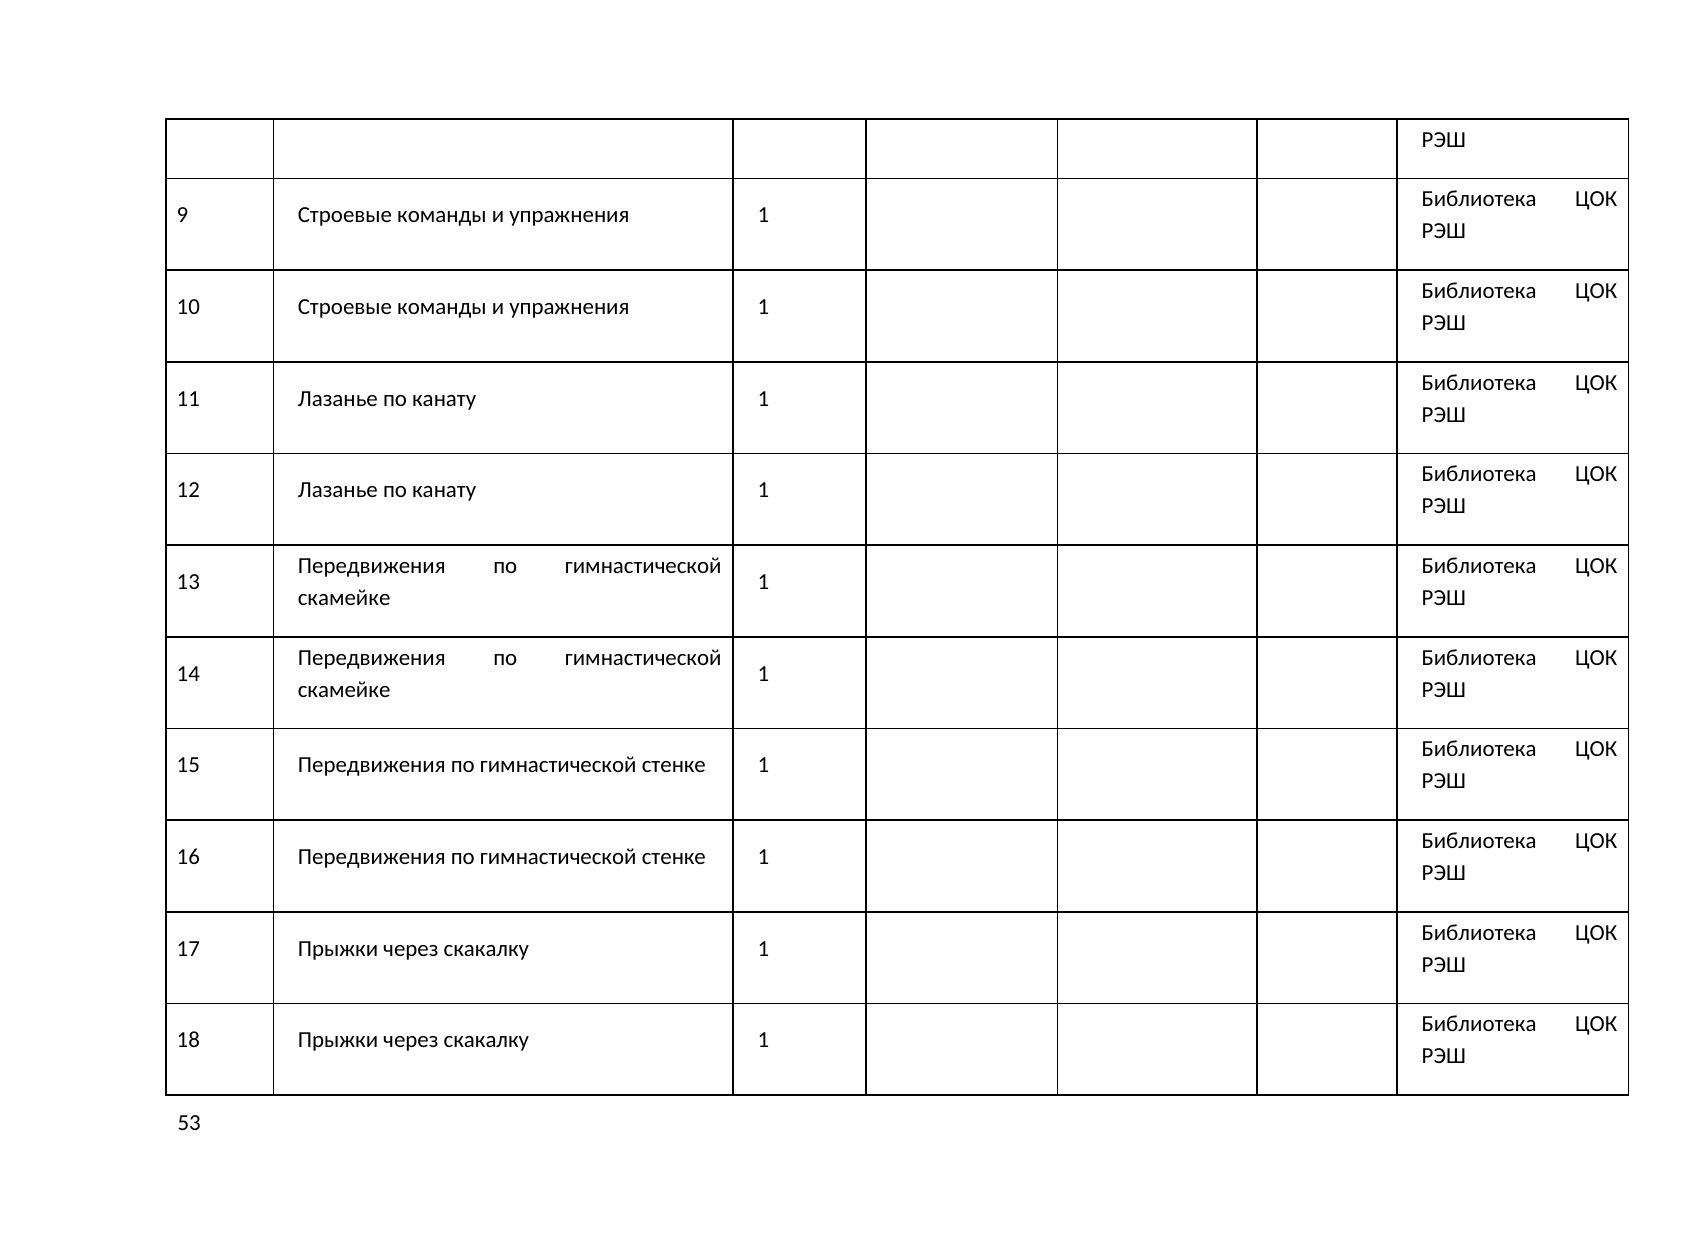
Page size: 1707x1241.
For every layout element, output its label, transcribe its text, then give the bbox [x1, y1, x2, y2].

table_cell Библиотека ЦОК РЭШ [1398, 1004, 1628, 1094]
table_cell [1258, 1004, 1396, 1094]
table_cell [1058, 271, 1256, 361]
table_cell Передвижения по гимнастической стенке [274, 821, 732, 911]
table_cell 8 [167, 120, 273, 178]
table_cell Библиотека ЦОК РЭШ [1398, 821, 1628, 911]
table_cell Библиотека ЦОК РЭШ [1398, 363, 1628, 453]
table_cell Библиотека ЦОК РЭШ [1398, 913, 1628, 1003]
table_cell Прыжки через скакалку [274, 1004, 732, 1094]
table_cell Строевые команды и упражнения [274, 179, 732, 269]
table_cell Передвижения по гимнастической скамейке [274, 638, 732, 728]
table_cell 14 [167, 638, 273, 728]
table_cell [867, 120, 1057, 178]
table_cell [1058, 363, 1256, 453]
table_cell [1058, 120, 1256, 178]
table_cell Лазанье по канату [274, 454, 732, 544]
table_cell 1 [734, 638, 865, 728]
table_cell 1 [734, 729, 865, 819]
table_cell [1058, 729, 1256, 819]
table_cell [1258, 454, 1396, 544]
table_cell Передвижения по гимнастической скамейке [274, 546, 732, 636]
table_cell 16 [167, 821, 273, 911]
table_cell 12 [167, 454, 273, 544]
table_cell 1 [734, 1004, 865, 1094]
table_cell Библиотека ЦОК РЭШ [1398, 729, 1628, 819]
table_cell Библиотека ЦОК РЭШ [1398, 638, 1628, 728]
table_cell 1 [734, 546, 865, 636]
table_cell [1258, 913, 1396, 1003]
table_cell 1 [734, 454, 865, 544]
table_cell Лазанье по канату [274, 363, 732, 453]
table_cell [1058, 1004, 1256, 1094]
table_cell 1 [734, 363, 865, 453]
table_cell 1 [734, 821, 865, 911]
table_cell Библиотека ЦОК РЭШ [1398, 454, 1628, 544]
table_cell [1058, 454, 1256, 544]
table_cell [1258, 638, 1396, 728]
table_cell [867, 913, 1057, 1003]
table_cell 1 [734, 913, 865, 1003]
table_cell 1 [734, 120, 865, 178]
table_cell Прыжки через скакалку [274, 913, 732, 1003]
table_cell [1258, 120, 1396, 178]
table_cell 13 [167, 546, 273, 636]
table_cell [274, 120, 732, 178]
table_cell 11 [167, 363, 273, 453]
table_cell 18 [167, 1004, 273, 1094]
table_cell [1258, 546, 1396, 636]
table_cell [867, 454, 1057, 544]
table_cell [1258, 179, 1396, 269]
table_cell [1058, 821, 1256, 911]
table_cell 10 [167, 271, 273, 361]
table_cell [1058, 638, 1256, 728]
table_cell 9 [167, 179, 273, 269]
table_cell 1 [734, 179, 865, 269]
table_cell [867, 1004, 1057, 1094]
table_cell 1 [734, 271, 865, 361]
table_cell Библиотека ЦОК РЭШ [1398, 271, 1628, 361]
table_cell [867, 729, 1057, 819]
table_cell Передвижения по гимнастической стенке [274, 729, 732, 819]
table_cell Библиотека ЦОК РЭШ [1398, 546, 1628, 636]
table_cell [867, 546, 1057, 636]
table_cell [867, 271, 1057, 361]
table_cell [867, 179, 1057, 269]
table_cell [1058, 179, 1256, 269]
table_cell Библиотека ЦОК РЭШ [1398, 179, 1628, 269]
table_cell Строевые команды и упражнения [274, 271, 732, 361]
table_cell 15 [167, 729, 273, 819]
table_cell [1258, 271, 1396, 361]
table_cell [867, 821, 1057, 911]
table_cell [1058, 913, 1256, 1003]
table_cell 17 [167, 913, 273, 1003]
table_cell Библиотека ЦОК РЭШ [1398, 120, 1628, 178]
table_cell [1258, 363, 1396, 453]
table_cell [1058, 546, 1256, 636]
table_cell [867, 363, 1057, 453]
table_cell [867, 638, 1057, 728]
table_cell [1258, 821, 1396, 911]
table_cell [1258, 729, 1396, 819]
